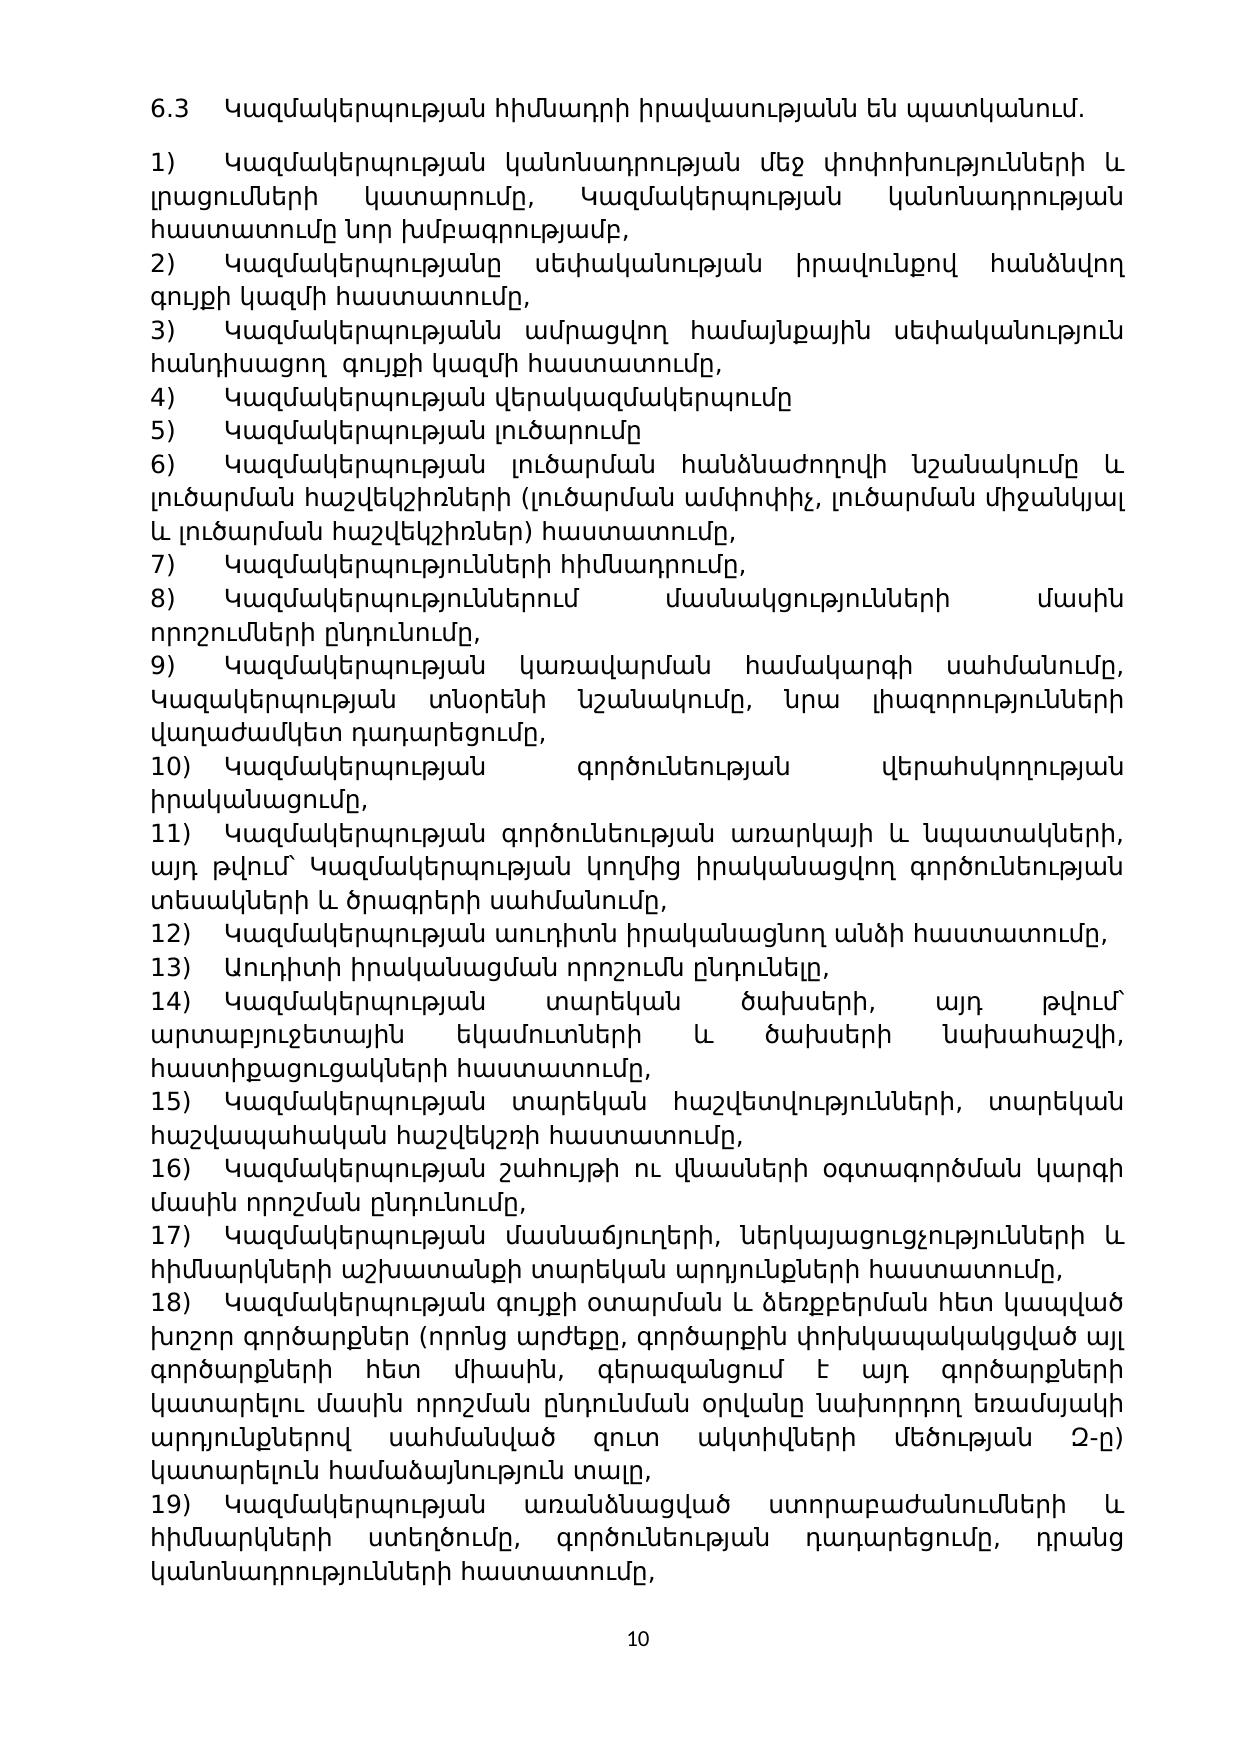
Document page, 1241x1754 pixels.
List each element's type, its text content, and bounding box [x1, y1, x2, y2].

text 4) Կազմակերպության վերակազմակերպումը [150, 383, 1125, 412]
text 10) Կազմակերպության գործունեության վերահսկողության իրականացումը, [150, 752, 1125, 814]
text 14) Կազմակերպության տարեկան ծախսերի, այդ թվում՝ արտաբյուջետային եկամուտների և ծախսերի նախահաշվի, հաստիքացուցակների հաստատումը, [150, 987, 1125, 1083]
text 9) Կազմակերպության կառավարման համակարգի սահմանումը, Կազակերպության տնօրենի նշանակումը, նրա լիազորությունների վաղաժամկետ դադարեցումը, [150, 651, 1125, 747]
text 19) Կազմակերպության առանձնացված ստորաբաժանումների և հիմնարկների ստեղծումը, գործունեության դադարեցումը, դրանց կանոնադրությունների հաստատումը, [150, 1490, 1125, 1586]
text 16) Կազմակերպության շահույթի ու վնասների օգտագործման կարգի մասին որոշման ընդունումը, [150, 1154, 1125, 1217]
text 13) Աուդիտի իրականացման որոշումն ընդունելը, [150, 953, 1125, 982]
text 1) Կազմակերպության կանոնադրության մեջ փոփոխությունների և լրացումների կատարումը, Կազմակերպության կանոնադրության հաստատումը նոր խմբագրությամբ, [150, 148, 1125, 244]
text 3) Կազմակերպությանն ամրացվող համայնքային սեփականություն հանդիսացող գույքի կազմի հաստատումը, [150, 316, 1125, 378]
text 11) Կազմակերպության գործունեության առարկայի և նպատակների, այդ թվում՝ Կազմակերպության կողմից իրականացվող գործունեության տեսակների և ծրագրերի սահմանումը, [150, 819, 1125, 915]
text 6) Կազմակերպության լուծարման հանձնաժողովի նշանակումը և լուծարման հաշվեկշիռների (լուծարման ամփոփիչ, լուծարման միջանկյալ և լուծարման հաշվեկշիռներ) հաստատումը, [150, 450, 1125, 546]
text 5) Կազմակերպության լուծարումը [150, 416, 1125, 446]
text 6.3 Կազմակերպության հիմնադրի իրավասությանն են պատկանում. [150, 94, 1125, 123]
text 7) Կազմակերպությունների հիմնադրումը, [150, 551, 1125, 580]
text 12) Կազմակերպության աուդիտն իրականացնող անձի հաստատումը, [150, 919, 1125, 949]
text 17) Կազմակերպության մասնաճյուղերի, ներկայացուցչությունների և հիմնարկների աշխատանքի տարեկան արդյունքների հաստատումը, [150, 1221, 1125, 1284]
text 18) Կազմակերպության գույքի օտարման և ձեռքբերման հետ կապված խոշոր գործարքներ (որոնց արժեքը, գործարքին փոխկապակակցված այլ գործարքների հետ միասին, գերազանցում է այդ գործարքների կատարելու մասին որոշման ընդունման օրվանը նախորդող եռամսյակի արդյունքներով սահմանված զուտ ակտիվների մեծության Զ-ը) կատարելուն համաձայնություն տալը, [150, 1288, 1125, 1485]
text 15) Կազմակերպության տարեկան հաշվետվությունների, տարեկան հաշվապահական հաշվեկշռի հաստատումը, [150, 1087, 1125, 1150]
text 2) Կազմակերպությանը սեփականության իրավունքով հանձնվող գույքի կազմի հաստատումը, [150, 249, 1125, 311]
text 8) Կազմակերպություններում մասնակցությունների մասին որոշումների ընդունումը, [150, 584, 1125, 647]
